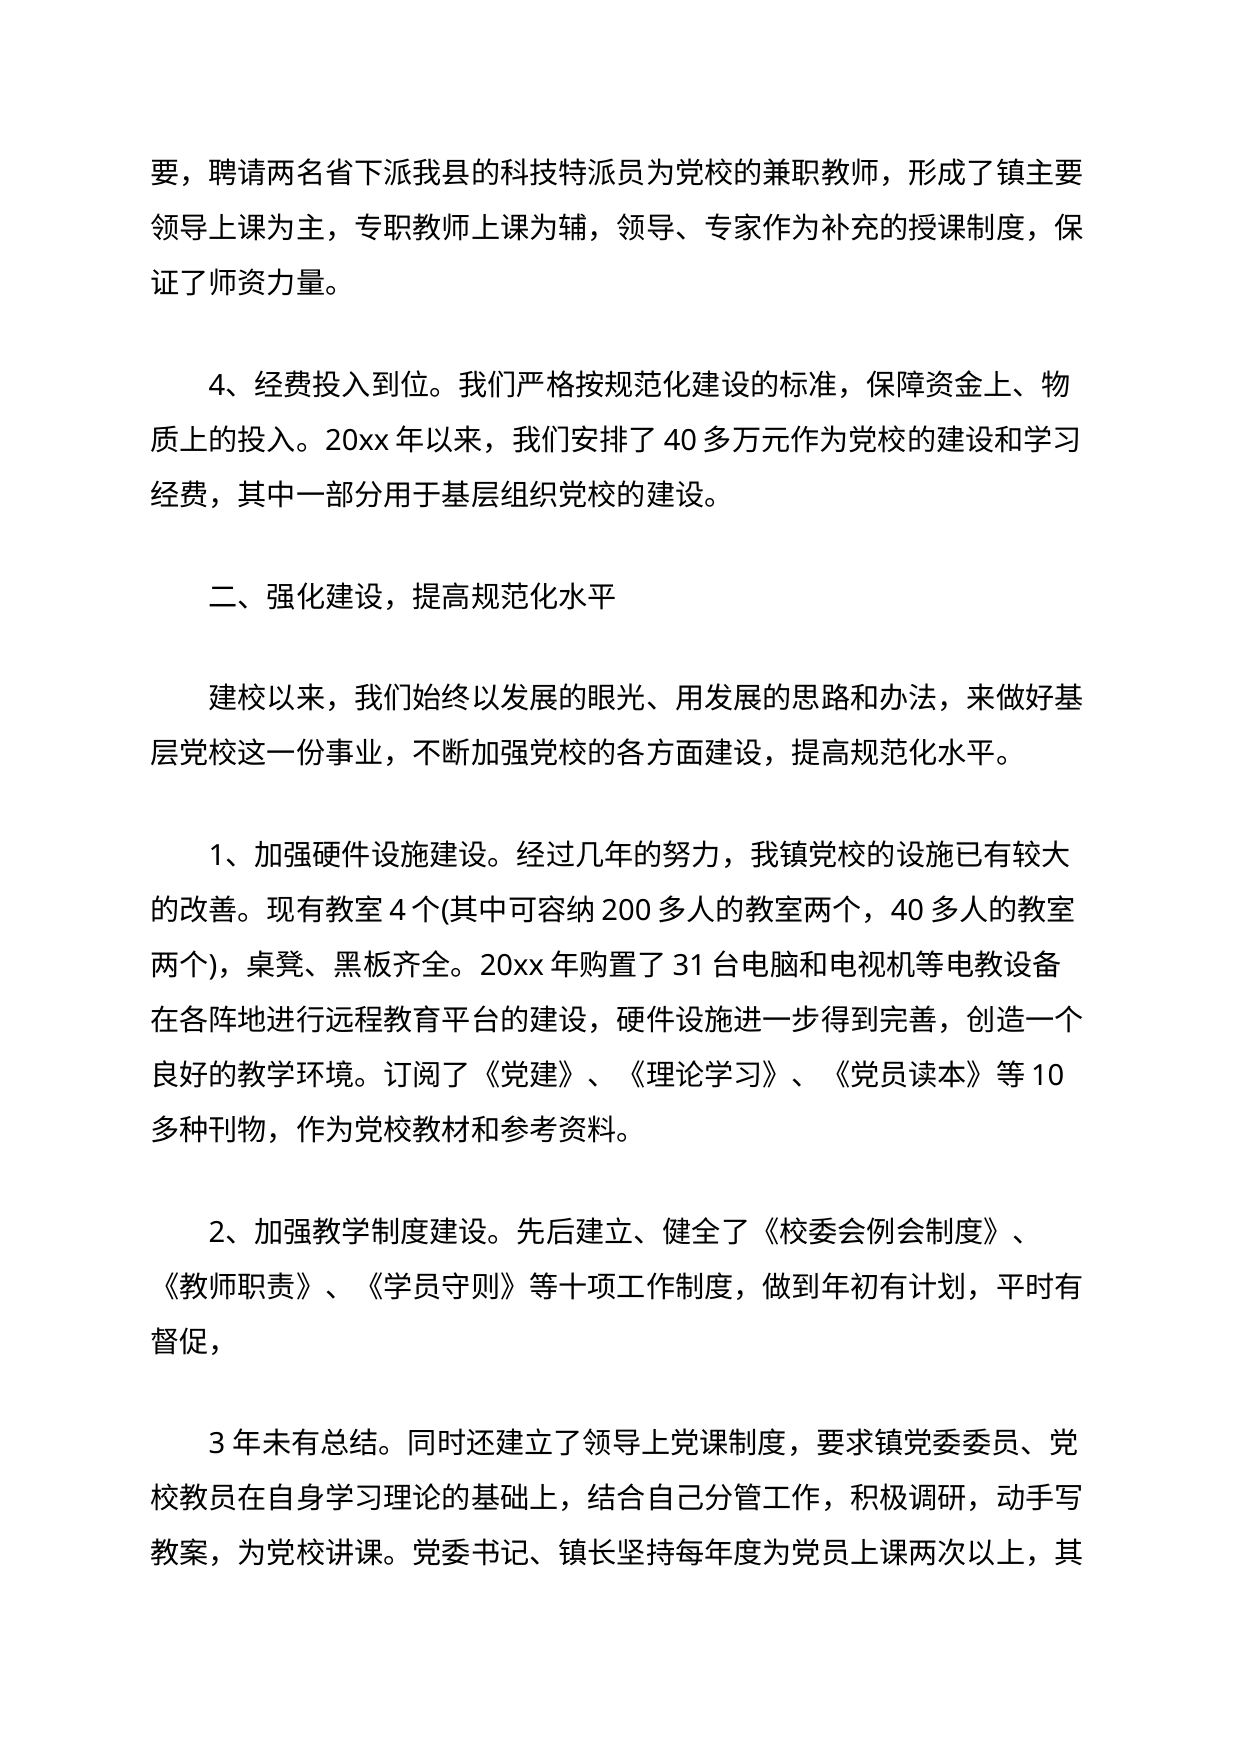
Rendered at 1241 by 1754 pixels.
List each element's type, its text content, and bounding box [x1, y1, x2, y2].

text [150, 1420, 1090, 1572]
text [150, 150, 1090, 302]
text 4、经费投入到位。我们严格按规范化建设的标准，保障资金上、物质上的投入。20xx年以来，我们安排了40多万元作为党校的建设和学习经费，其中一部分用于基层组织党校的建设。 [150, 362, 1090, 514]
text 建校以来，我们始终以发展的眼光、用发展的思路和办法，来做好基层党校这一份事业，不断加强党校的各方面建设，提高规范化水平。 [150, 675, 1090, 772]
text 1、加强硬件设施建设。经过几年的努力，我镇党校的设施已有较大的改善。现有教室4个(其中可容纳200多人的教室两个，40多人的教室两个)，桌凳、黑板齐全。20xx年购置了31台电脑和电视机等电教设备在各阵地进行远程教育平台的建设，硬件设施进一步得到完善，创造一个良好的教学环境。订阅了《党建》、《理论学习》、《党员读本》等10多种刊物，作为党校教材和参考资料。 [150, 832, 1090, 1149]
text 2、加强教学制度建设。先后建立、健全了《校委会例会制度》、《教师职责》、《学员守则》等十项工作制度，做到年初有计划，平时有督促， [150, 1208, 1090, 1361]
text 二、强化建设，提高规范化水平 [150, 573, 1090, 616]
